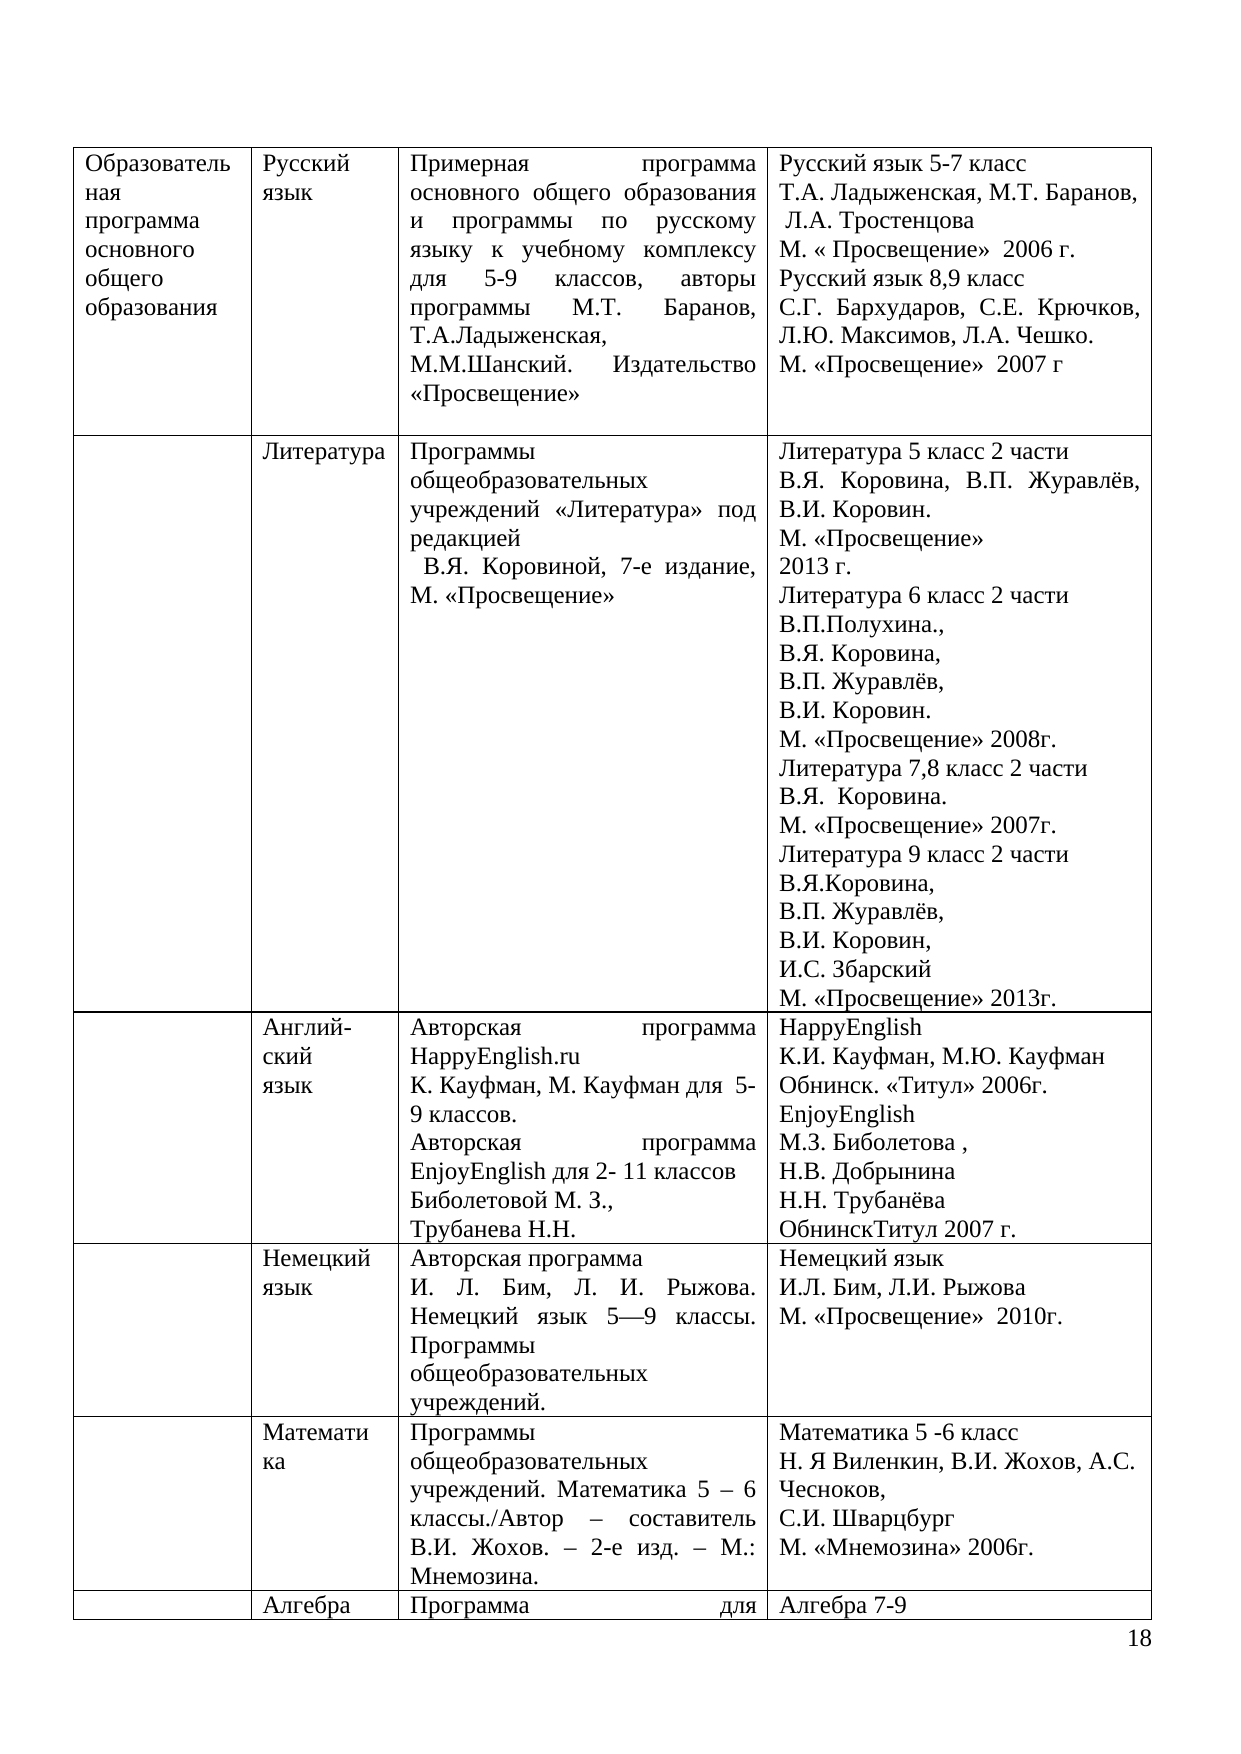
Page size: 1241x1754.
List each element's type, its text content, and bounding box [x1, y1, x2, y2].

table_cell Программы общеобразовательных учреждений «Литература» под редакцией В.Я. Коровиной, 7-е издание, М. «Просвещение» [399, 436, 767, 1011]
table_cell Программы общеобразовательных учреждений. Математика 5 – 6 классы./Автор – составитель В.И. Жохов. – 2-е изд. – М.: Мнемозина. [399, 1417, 767, 1589]
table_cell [399, 1591, 767, 1619]
table_header Образовательная программа основного общего образования [74, 148, 251, 435]
table_cell Литература [252, 436, 398, 1011]
table_header Примерная программа основного общего образования и программы по русскому языку к учебному комплексу для 5-9 классов, авторы программы М.Т. Баранов, Т.А.Ладыженская, М.М.Шанский. Издательство «Просвещение» [399, 148, 767, 435]
table_cell Авторская программа И. Л. Бим, Л. И. Рыжова. Немецкий язык 5—9 классы. Программы общеобразовательных учреждений. [399, 1244, 767, 1416]
table_cell Математика 5 -6 класс Н. Я Виленкин, В.И. Жохов, А.С. Чесноков, С.И. Шварцбург М. «Мнемозина» 2006г. [768, 1417, 1151, 1589]
table_cell [74, 1013, 251, 1242]
table_cell Авторская программа HappyEnglish.ru К. Кауфман, М. Кауфман для 5-9 классов. Авторская программа EnjoyEnglish для 2- 11 классов Биболетовой М. З., Трубанева Н.Н. [399, 1013, 767, 1242]
table_cell Немецкий язык [252, 1244, 398, 1416]
table_cell HappyEnglish К.И. Кауфман, М.Ю. Кауфман Обнинск. «Титул» 2006г. EnjoyEnglish М.З. Биболетова , Н.В. Добрынина Н.Н. Трубанёва ОбнинскТитул 2007 г. [768, 1013, 1151, 1242]
table_cell [74, 436, 251, 1011]
table_cell Литература 5 класс 2 части В.Я. Коровина, В.П. Журавлёв, В.И. Коровин. М. «Просвещение» 2013 г. Литература 6 класс 2 части В.П.Полухина., В.Я. Коровина, В.П. Журавлёв, В.И. Коровин. М. «Просвещение» 2008г. Литература 7,8 класс 2 части В.Я. Коровина. М. «Просвещение» 2007г. Литература 9 класс 2 части В.Я.Коровина, В.П. Журавлёв, В.И. Коровин, И.С. Збарский М. «Просвещение» 2013г. [768, 436, 1151, 1011]
table_header Русский язык 5-7 класс Т.А. Ладыженская, М.Т. Баранов, Л.А. Тростенцова М. « Просвещение» 2006 г. Русский язык 8,9 класс С.Г. Бархударов, С.Е. Крючков, Л.Ю. Максимов, Л.А. Чешко. М. «Просвещение» 2007 г [768, 148, 1151, 435]
table_cell Англий- ский язык [252, 1013, 398, 1242]
table_cell Немецкий язык И.Л. Бим, Л.И. Рыжова М. «Просвещение» 2010г. [768, 1244, 1151, 1416]
table_cell [74, 1417, 251, 1589]
table_cell Математи ка [252, 1417, 398, 1589]
table_header Русский язык [252, 148, 398, 435]
table_cell [74, 1244, 251, 1416]
table_cell Алгебра [252, 1591, 398, 1619]
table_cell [768, 1591, 1151, 1619]
table_cell [74, 1591, 251, 1619]
